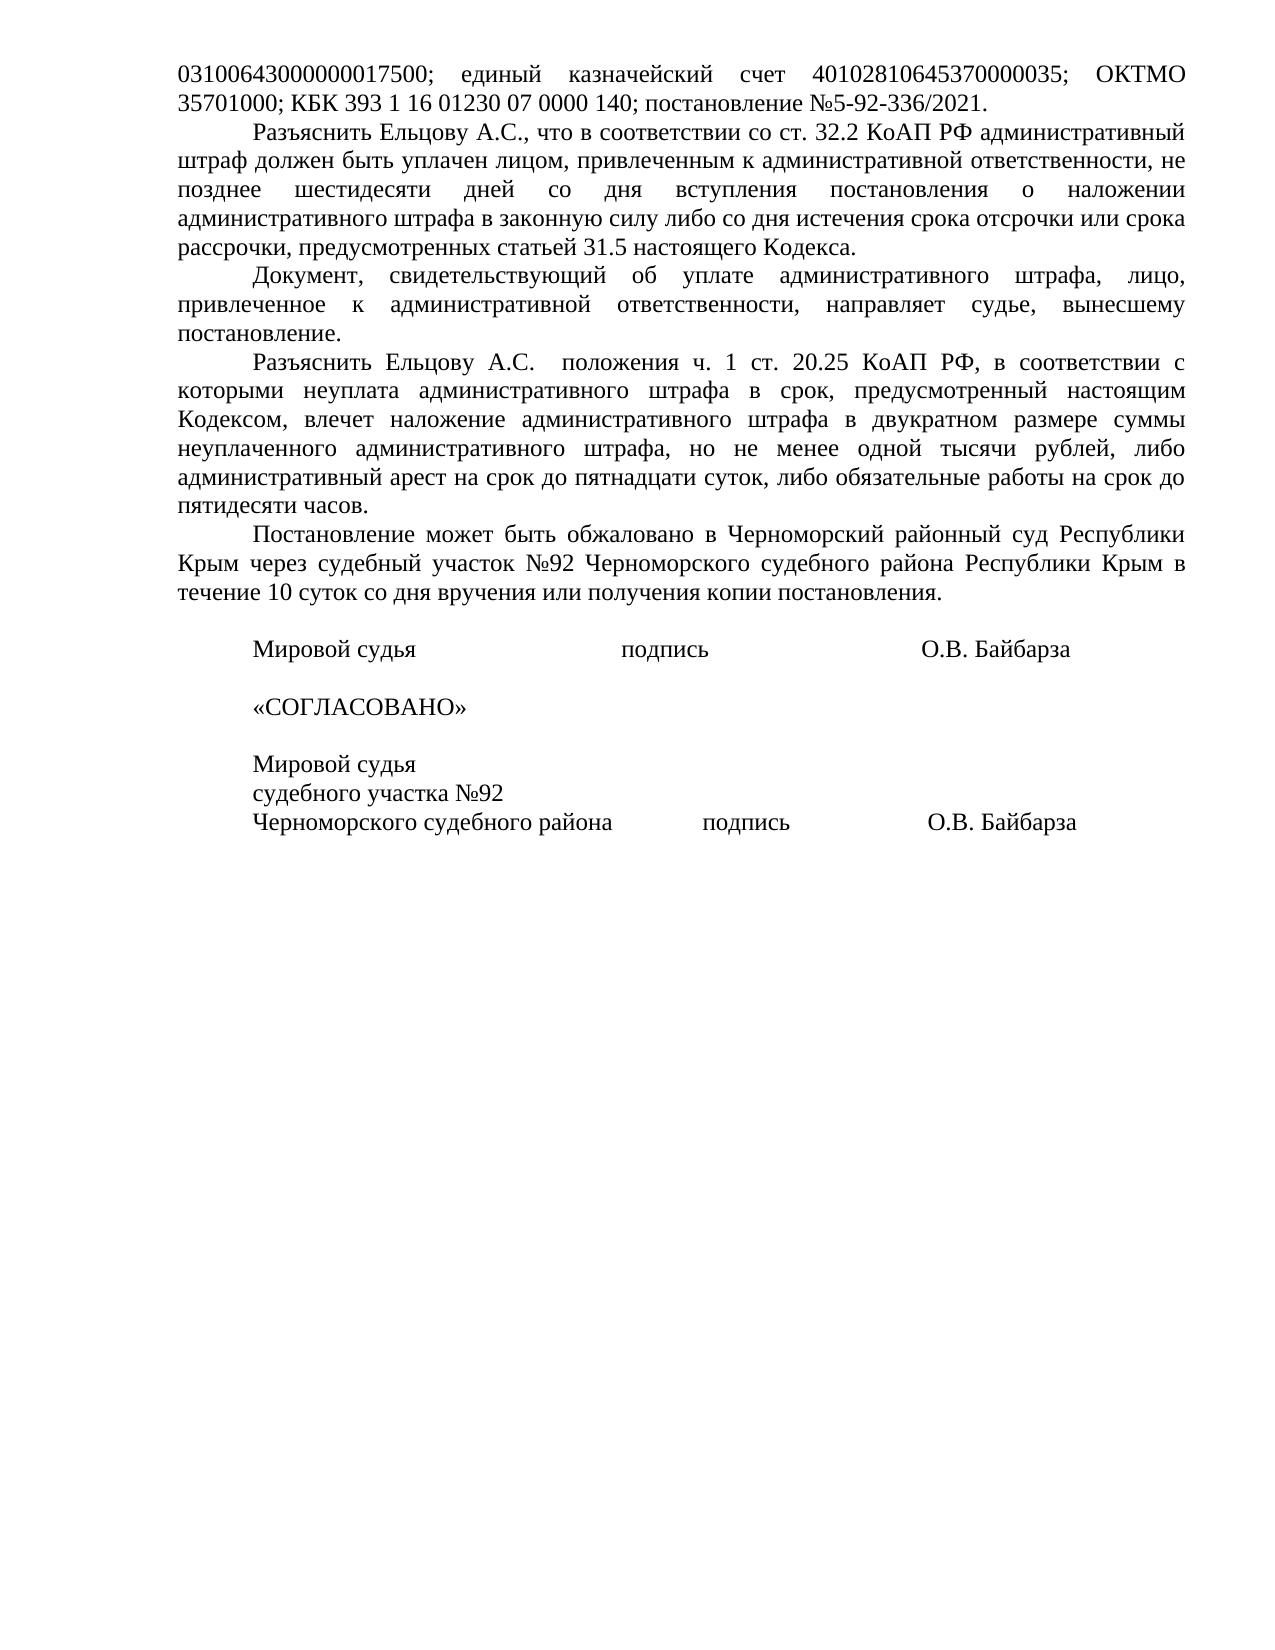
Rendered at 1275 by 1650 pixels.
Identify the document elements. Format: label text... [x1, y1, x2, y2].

text Мировой судья подпись О.В. Байбарза [177, 634, 1186, 663]
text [177, 59, 1186, 117]
text Документ, свидетельствующий об уплате административного штрафа, лицо, привлеченное к административной ответственности, направляет судье, вынесшему постановление. [177, 260, 1186, 347]
text Разъяснить Ельцову А.С., что в соответствии со ст. 32.2 КоАП РФ административный штраф должен быть уплачен лицом, привлеченным к административной ответственности, не позднее шестидесяти дней со дня вступления постановления о наложении административного штрафа в законную силу либо со дня истечения срока отсрочки или срока рассрочки, предусмотренных статьей 31.5 настоящего Кодекса. [177, 117, 1186, 260]
text Постановление может быть обжаловано в Черноморский районный суд Республики Крым через судебный участок №92 Черноморского судебного района Республики Крым в течение 10 суток со дня вручения или получения копии постановления. [177, 519, 1186, 605]
text Разъяснить Ельцову А.С. положения ч. 1 ст. 20.25 КоАП РФ, в соответствии с которыми неуплата административного штрафа в срок, предусмотренный настоящим Кодексом, влечет наложение административного штрафа в двукратном размере суммы неуплаченного административного штрафа, но не менее одной тысячи рублей, либо административный арест на срок до пятнадцати суток, либо обязательные работы на срок до пятидесяти часов. [177, 347, 1186, 519]
text судебного участка №92 [177, 778, 1186, 807]
text «СОГЛАСОВАНО» [177, 692, 1186, 720]
text Мировой судья [177, 749, 1186, 778]
text Черноморского судебного района подпись О.В. Байбарза [177, 807, 1186, 835]
